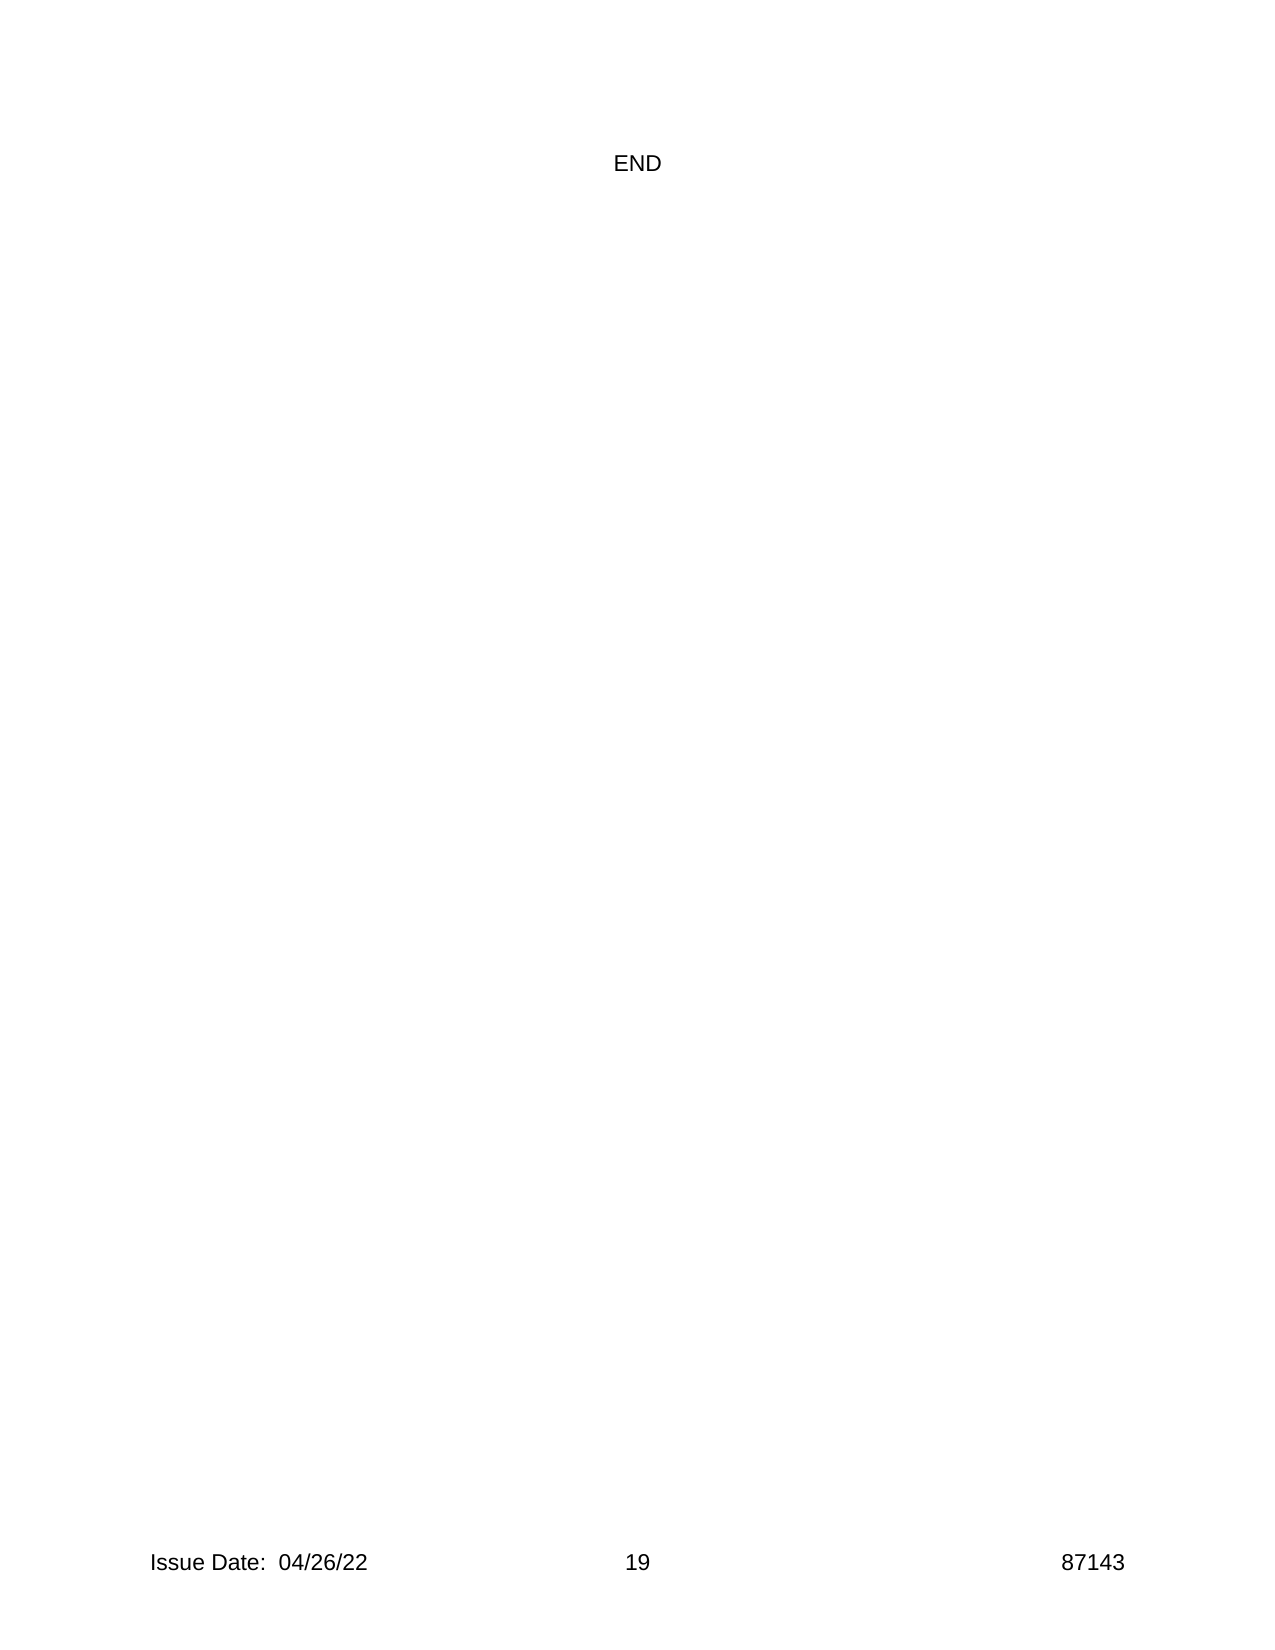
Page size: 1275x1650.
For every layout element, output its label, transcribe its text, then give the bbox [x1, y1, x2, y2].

text END [150, 150, 1125, 176]
